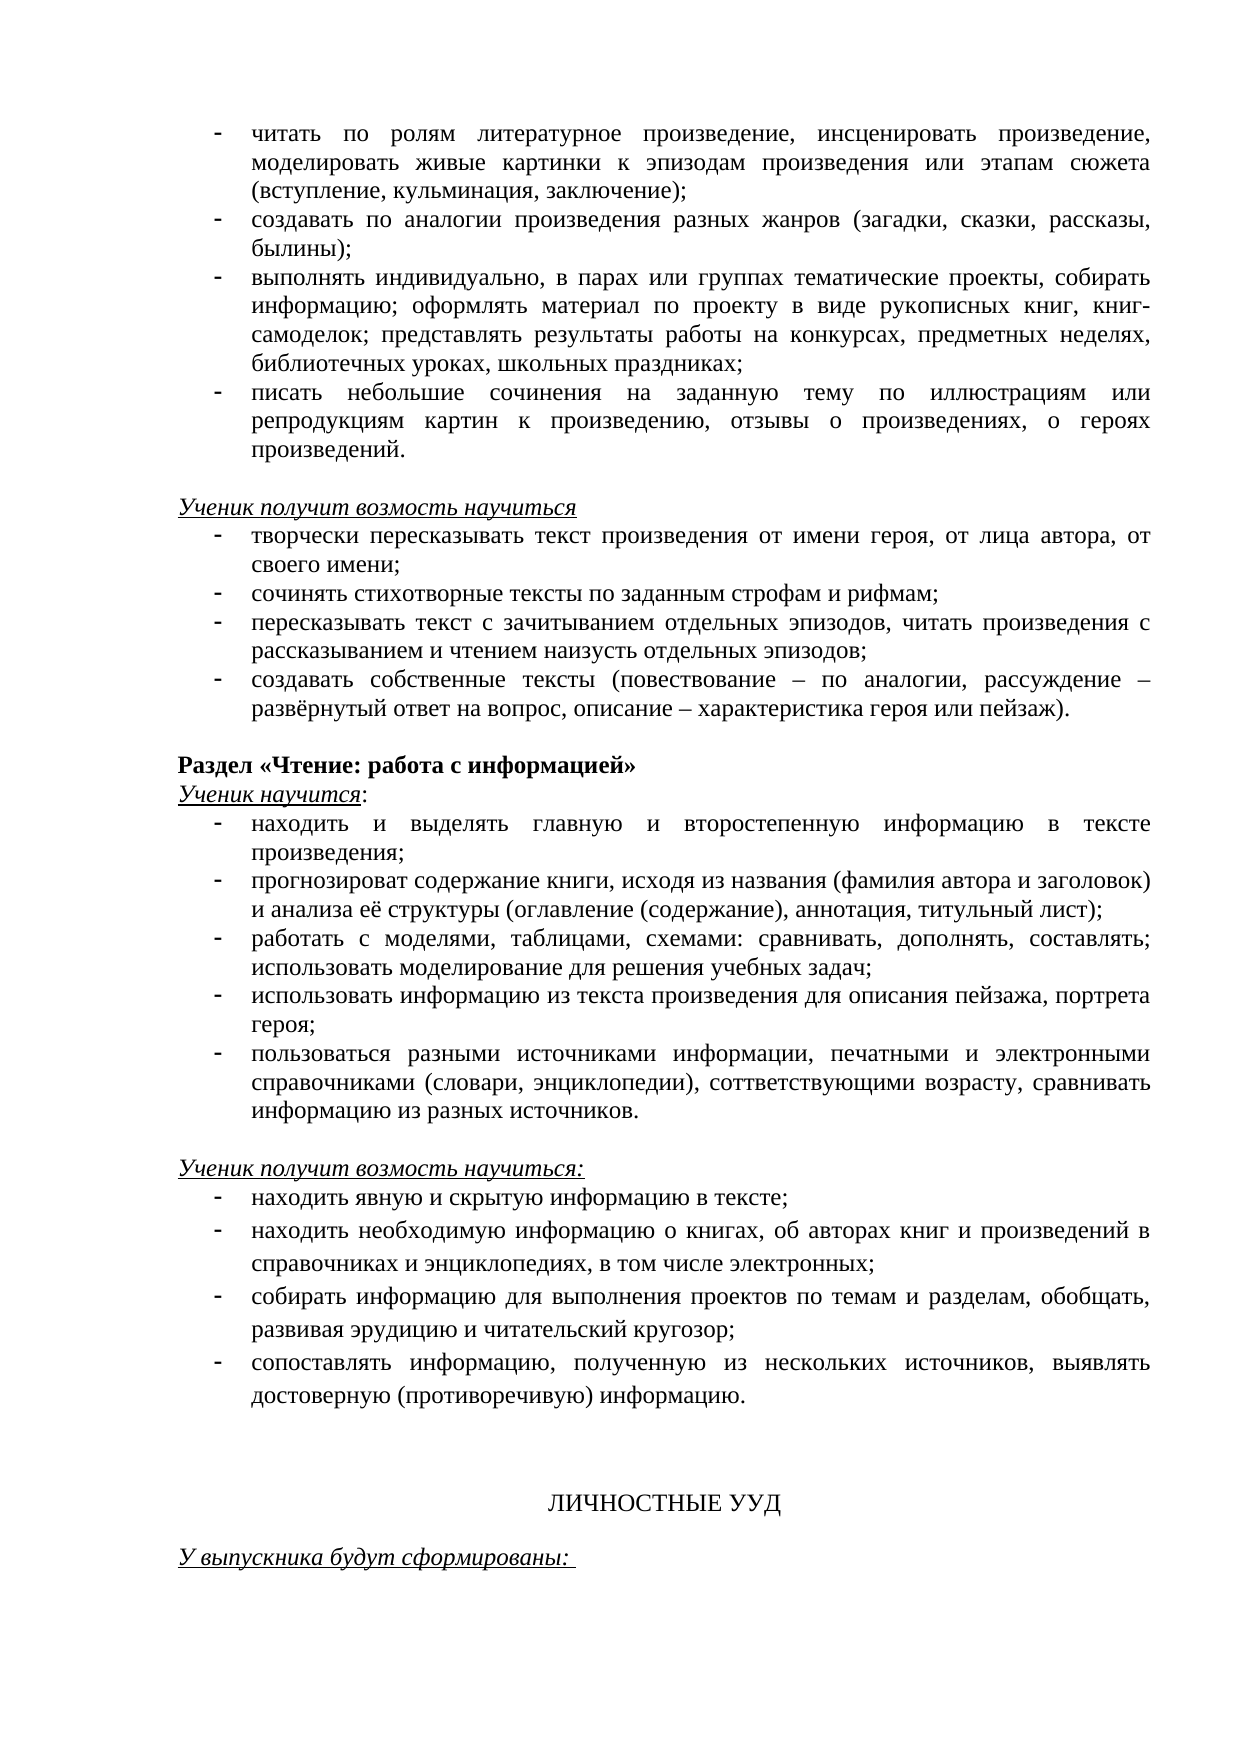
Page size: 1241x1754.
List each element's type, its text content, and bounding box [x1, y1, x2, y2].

list выполнять индивидуально, в парах или группах тематические проекты, собирать информацию; оформлять материал по проекту в виде рукописных книг, книг-самоделок; представлять результаты работы на конкурсах, предметных неделях, библиотечных уроках, школьных праздниках; [213, 262, 1152, 377]
text ЛИЧНОСТНЫЕ УУД [177, 1488, 1152, 1516]
list пересказывать текст с зачитыванием отдельных эпизодов, читать произведения с рассказыванием и чтением наизусть отдельных эпизодов; [213, 607, 1152, 664]
list прогнозироват содержание книги, исходя из названия (фамилия автора и заголовок) и анализа её структуры (оглавление (содержание), аннотация, титульный лист); [213, 866, 1152, 923]
text Ученик получит возмость научиться: [177, 1153, 1152, 1182]
list творчески пересказывать текст произведения от имени героя, от лица автора, от своего имени; [213, 521, 1152, 578]
list сочинять стихотворные тексты по заданным строфам и рифмам; [213, 578, 1152, 607]
list собирать информацию для выполнения проектов по темам и разделам, обобщать, развивая эрудицию и читательский кругозор; [213, 1281, 1152, 1343]
list сопоставлять информацию, полученную из нескольких источников, выявлять достоверную (противоречивую) информацию. [213, 1347, 1152, 1409]
text Ученик научится: [177, 779, 1152, 808]
list создавать по аналогии произведения разных жанров (загадки, сказки, рассказы, былины); [213, 204, 1152, 262]
list создавать собственные тексты (повествование – по аналогии, рассуждение – развёрнутый ответ на вопрос, описание – характеристика героя или пейзаж). [213, 664, 1152, 722]
text У выпускника будут сформированы: [177, 1542, 1152, 1570]
list пользоваться разными источниками информации, печатными и электронными справочниками (словари, энциклопедии), соттветствующими возрасту, сравнивать информацию из разных источников. [213, 1038, 1152, 1124]
list находить явную и скрытую информацию в тексте; [213, 1182, 1152, 1211]
list работать с моделями, таблицами, схемами: сравнивать, дополнять, составлять; использовать моделирование для решения учебных задач; [213, 923, 1152, 981]
list писать небольшие сочинения на заданную тему по иллюстрациям или репродукциям картин к произведению, отзывы о произведениях, о героях произведений. [213, 377, 1152, 463]
list находить необходимую информацию о книгах, об авторах книг и произведений в справочниках и энциклопедиях, в том числе электронных; [213, 1215, 1152, 1277]
list читать по ролям литературное произведение, инсценировать произведение, моделировать живые картинки к эпизодам произведения или этапам сюжета (вступление, кульминация, заключение); [213, 118, 1152, 204]
list использовать информацию из текста произведения для описания пейзажа, портрета героя; [213, 981, 1152, 1038]
list находить и выделять главную и второстепенную информацию в тексте произведения; [213, 808, 1152, 866]
text Раздел «Чтение: работа с информацией» [177, 751, 1152, 779]
text Ученик получит возмость научиться [177, 492, 1152, 521]
